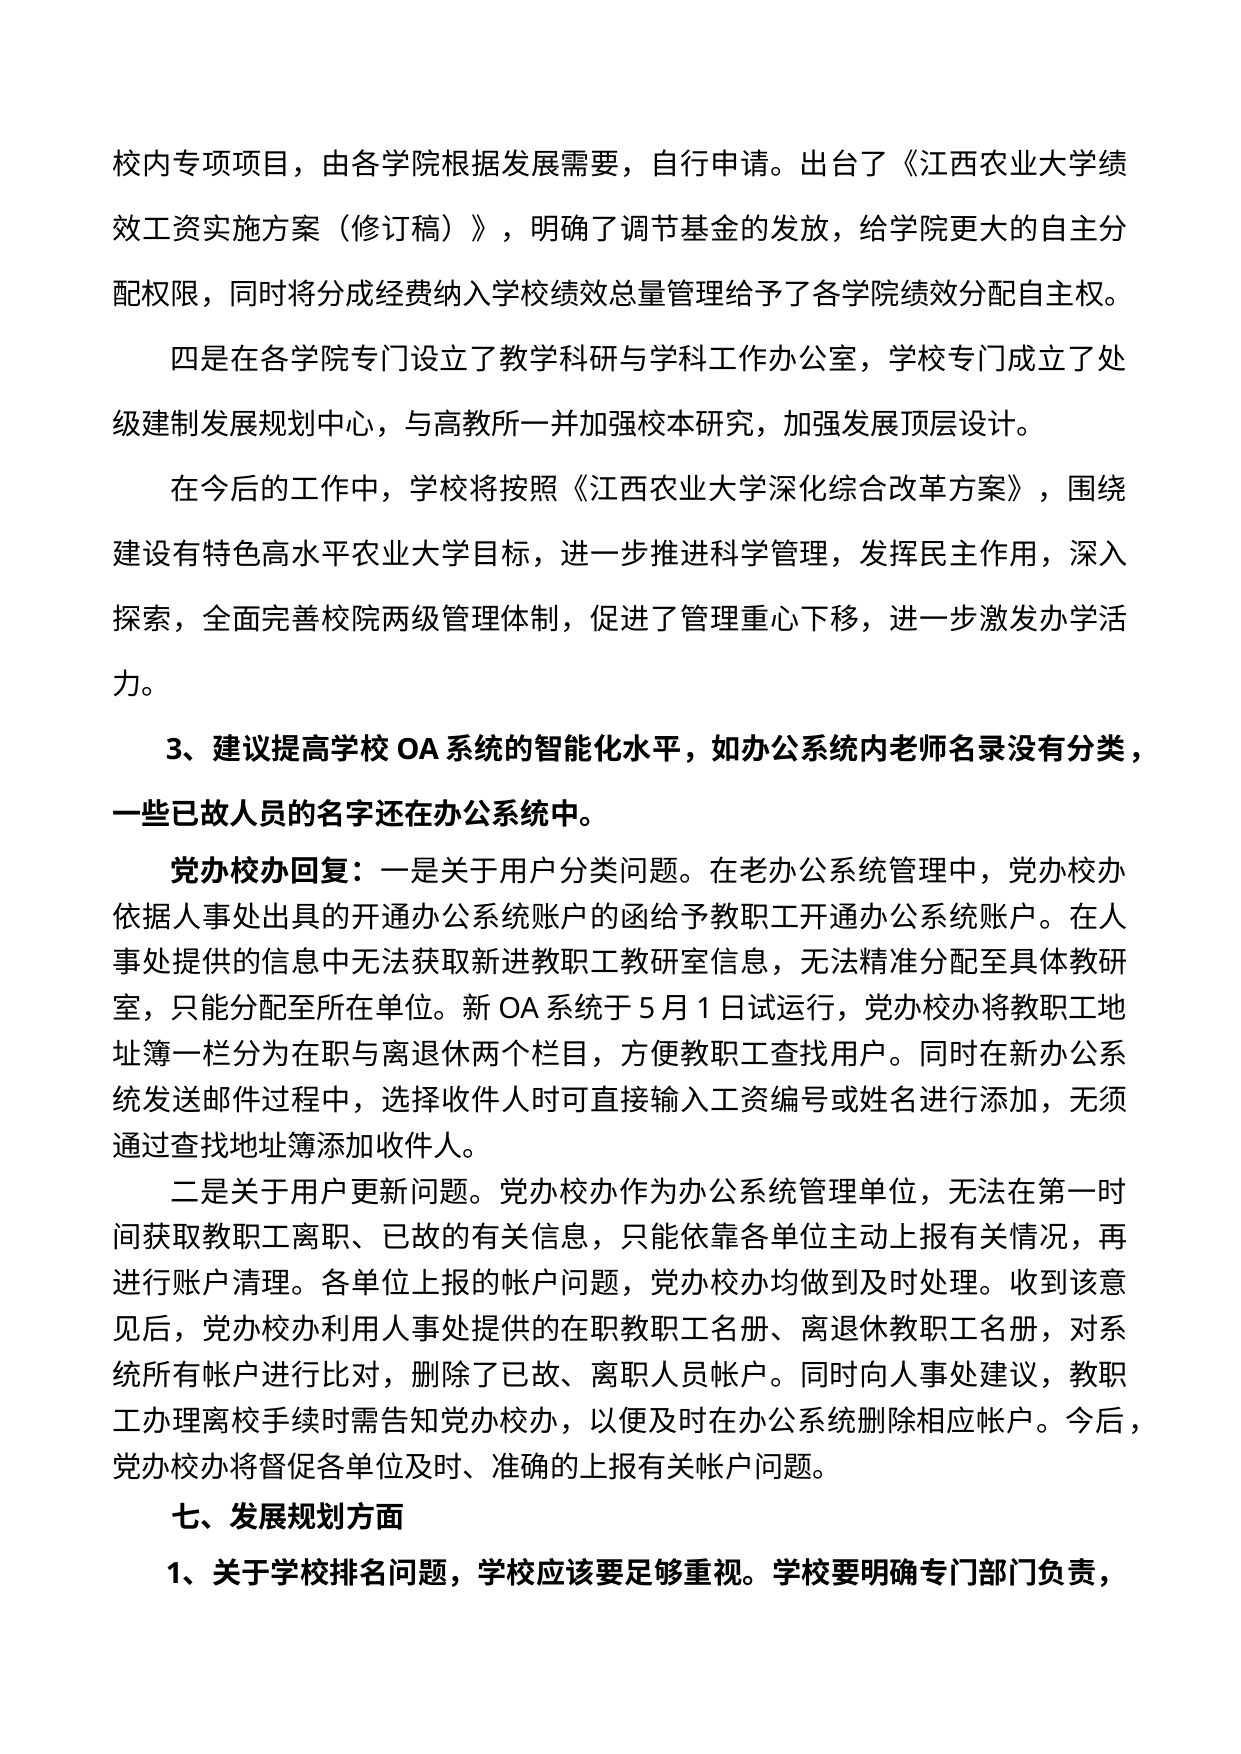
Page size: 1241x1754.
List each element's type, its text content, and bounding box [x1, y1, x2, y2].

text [112, 129, 1128, 324]
text 3、建议提高学校OA系统的智能化水平，如办公系统内老师名录没有分类，一些已故人员的名字还在办公系统中。 [112, 714, 1128, 844]
text 二是关于用户更新问题。党办校办作为办公系统管理单位，无法在第一时间获取教职工离职、已故的有关信息，只能依靠各单位主动上报有关情况，再进行账户清理。各单位上报的帐户问题，党办校办均做到及时处理。收到该意见后，党办校办利用人事处提供的在职教职工名册、离退休教职工名册，对系统所有帐户进行比对，删除了已故、离职人员帐户。同时向人事处建议，教职工办理离校手续时需告知党办校办，以便及时在办公系统删除相应帐户。今后，党办校办将督促各单位及时、准确的上报有关帐户问题。 [112, 1165, 1128, 1486]
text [112, 1538, 1128, 1603]
text 四是在各学院专门设立了教学科研与学科工作办公室，学校专门成立了处级建制发展规划中心，与高教所一并加强校本研究，加强发展顶层设计。 [112, 324, 1128, 454]
text 七、发展规划方面 [112, 1486, 1128, 1538]
text 党办校办回复：一是关于用户分类问题。在老办公系统管理中，党办校办依据人事处出具的开通办公系统账户的函给予教职工开通办公系统账户。在人事处提供的信息中无法获取新进教职工教研室信息，无法精准分配至具体教研室，只能分配至所在单位。新OA系统于5月1日试运行，党办校办将教职工地址簿一栏分为在职与离退休两个栏目，方便教职工查找用户。同时在新办公系统发送邮件过程中，选择收件人时可直接输入工资编号或姓名进行添加，无须通过查找地址簿添加收件人。 [112, 844, 1128, 1165]
text 在今后的工作中，学校将按照《江西农业大学深化综合改革方案》，围绕建设有特色高水平农业大学目标，进一步推进科学管理，发挥民主作用，深入探索，全面完善校院两级管理体制，促进了管理重心下移，进一步激发办学活力。 [112, 454, 1128, 714]
